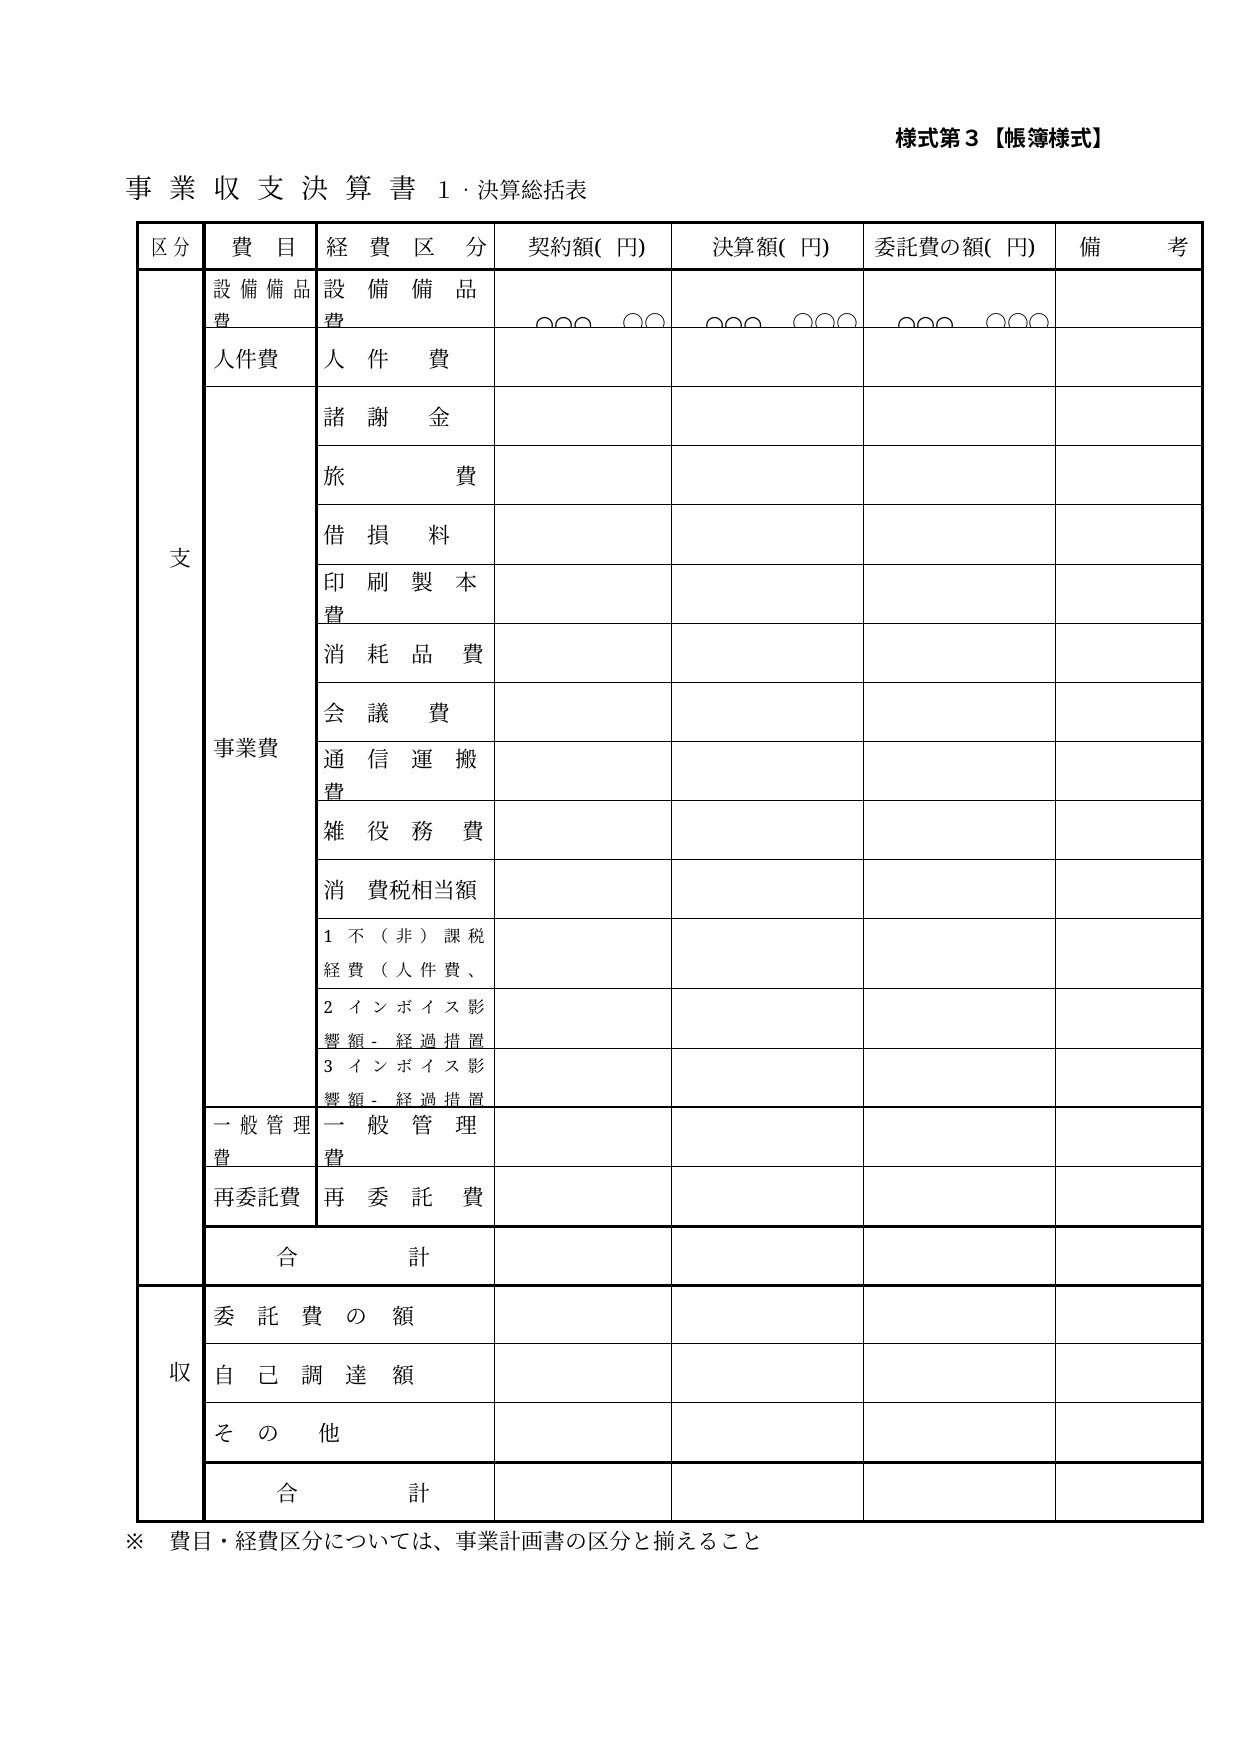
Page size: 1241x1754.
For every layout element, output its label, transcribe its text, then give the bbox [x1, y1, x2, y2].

table_cell [672, 1228, 863, 1284]
table_cell [864, 1344, 1055, 1402]
table_header 委託費の額(円) [864, 224, 1055, 268]
table_cell 合計 [206, 1464, 494, 1520]
table_cell [495, 387, 671, 445]
table_cell 一般管理費 [206, 1108, 315, 1166]
table_cell [864, 1403, 1055, 1461]
table_cell [672, 387, 863, 445]
table_cell [1056, 1464, 1201, 1520]
table_cell 3インボイス影響額-経過措置の適用：有 [318, 1049, 494, 1106]
table_cell [495, 1344, 671, 1402]
table_cell 人件費 [206, 328, 315, 386]
table_cell [672, 505, 863, 563]
table_cell [1056, 989, 1201, 1047]
table_cell [495, 1108, 671, 1166]
table_cell [1056, 683, 1201, 741]
table_cell [864, 387, 1055, 445]
table_cell [495, 801, 671, 859]
table_cell 諸謝金 [318, 387, 494, 445]
table_cell [672, 989, 863, 1047]
table_cell [672, 1108, 863, 1166]
table_cell [1056, 387, 1201, 445]
table_cell [672, 683, 863, 741]
table_cell [495, 1403, 671, 1461]
table_cell 一般管理費 [318, 1108, 494, 1166]
table_cell [1056, 742, 1201, 800]
table_cell 旅費 [318, 446, 494, 504]
table_cell [1056, 328, 1201, 386]
table_cell [495, 565, 671, 622]
table_cell [1056, 860, 1201, 918]
table_cell [864, 328, 1055, 386]
table_cell ○○○，○○○ [495, 271, 671, 327]
table_cell 合計 [206, 1228, 494, 1284]
table_cell [864, 1108, 1055, 1166]
table_cell [495, 919, 671, 988]
table_header 決算額(円) [672, 224, 863, 268]
table_cell [672, 801, 863, 859]
table_cell 収 入 [139, 1287, 202, 1520]
table_cell [1056, 1049, 1201, 1106]
table_cell 事業費 [206, 387, 315, 1106]
table_cell [1056, 505, 1201, 563]
table_cell [672, 1464, 863, 1520]
table_cell [495, 1464, 671, 1520]
table_cell [864, 801, 1055, 859]
table_cell [495, 624, 671, 682]
table_cell [495, 860, 671, 918]
table_cell [1056, 446, 1201, 504]
table_cell [1056, 1287, 1201, 1343]
table_header 経費区分 [318, 224, 494, 268]
table_cell 印刷製本費 [318, 565, 494, 622]
table_cell 消耗品費 [318, 624, 494, 682]
table_cell 自己調達額 [206, 1344, 494, 1402]
text 様式第３【帳簿様式】 [126, 120, 1114, 153]
table_header 区分 [139, 224, 202, 268]
table_cell 消費税相当額 [318, 860, 494, 918]
table_cell [495, 1167, 671, 1224]
text ※ 費目・経費区分については、事業計画書の区分と揃えること [126, 1523, 1114, 1557]
table_header 費 目 [206, 224, 315, 268]
table_cell 人件費 [318, 328, 494, 386]
table_cell [495, 446, 671, 504]
table_cell [672, 1344, 863, 1402]
table_cell その他 [206, 1403, 494, 1461]
table_cell 1不（非）課税経費（人件費、外国旅費、保険料など）×消費税率 [318, 919, 494, 988]
table_cell [864, 742, 1055, 800]
table_cell [495, 1228, 671, 1284]
table_cell 支 出 [139, 271, 202, 1284]
table_cell [1056, 1108, 1201, 1166]
table_cell [672, 1403, 863, 1461]
table_cell [864, 1167, 1055, 1224]
table_cell ○○○，○○○ [672, 271, 863, 327]
table_cell 借損料 [318, 505, 494, 563]
table_cell [672, 919, 863, 988]
table_cell 通信運搬費 [318, 742, 494, 800]
table_cell [672, 1287, 863, 1343]
table_cell [495, 505, 671, 563]
table_cell [864, 505, 1055, 563]
table_cell [864, 1464, 1055, 1520]
table_cell [1056, 565, 1201, 622]
table_cell [864, 683, 1055, 741]
table_cell [1056, 1403, 1201, 1461]
table_cell [495, 328, 671, 386]
table_cell [864, 446, 1055, 504]
table_cell [672, 742, 863, 800]
table_cell 設備備品費 [318, 271, 494, 327]
table_cell [672, 446, 863, 504]
table_cell [672, 1167, 863, 1224]
table_cell [1056, 1228, 1201, 1284]
table_cell [1056, 1167, 1201, 1224]
table_cell [864, 860, 1055, 918]
table_cell 雑役務費 [318, 801, 494, 859]
table_cell [864, 1228, 1055, 1284]
table_cell 委託費の額 [206, 1287, 494, 1343]
table_cell [672, 328, 863, 386]
table_cell [672, 565, 863, 622]
table_cell [1056, 919, 1201, 988]
table_cell [495, 989, 671, 1047]
table_cell ○○○，○○○ [864, 271, 1055, 327]
table_cell [495, 742, 671, 800]
text 事業収支決算書１．決算総括表 [126, 153, 1114, 221]
table_cell [672, 860, 863, 918]
table_cell 2インボイス影響額-経過措置の適用：無 [318, 989, 494, 1047]
table_cell [864, 989, 1055, 1047]
table_cell 再委託費 [206, 1167, 315, 1224]
table_cell [864, 624, 1055, 682]
table_cell [672, 1049, 863, 1106]
table_cell [864, 565, 1055, 622]
table_cell 設備備品費 [206, 271, 315, 327]
table_cell [1056, 801, 1201, 859]
table_cell [495, 683, 671, 741]
table_cell [1056, 1344, 1201, 1402]
table_cell [495, 1287, 671, 1343]
table_cell [495, 1049, 671, 1106]
table_header 契約額(円) [495, 224, 671, 268]
table_cell [1056, 271, 1201, 327]
table_cell [672, 624, 863, 682]
table_cell [864, 919, 1055, 988]
table_cell 会議費 [318, 683, 494, 741]
table_cell 再委託費 [318, 1167, 494, 1224]
table_cell [864, 1049, 1055, 1106]
table_cell [1056, 624, 1201, 682]
table_header 備 考 [1056, 224, 1201, 268]
table_cell [864, 1287, 1055, 1343]
